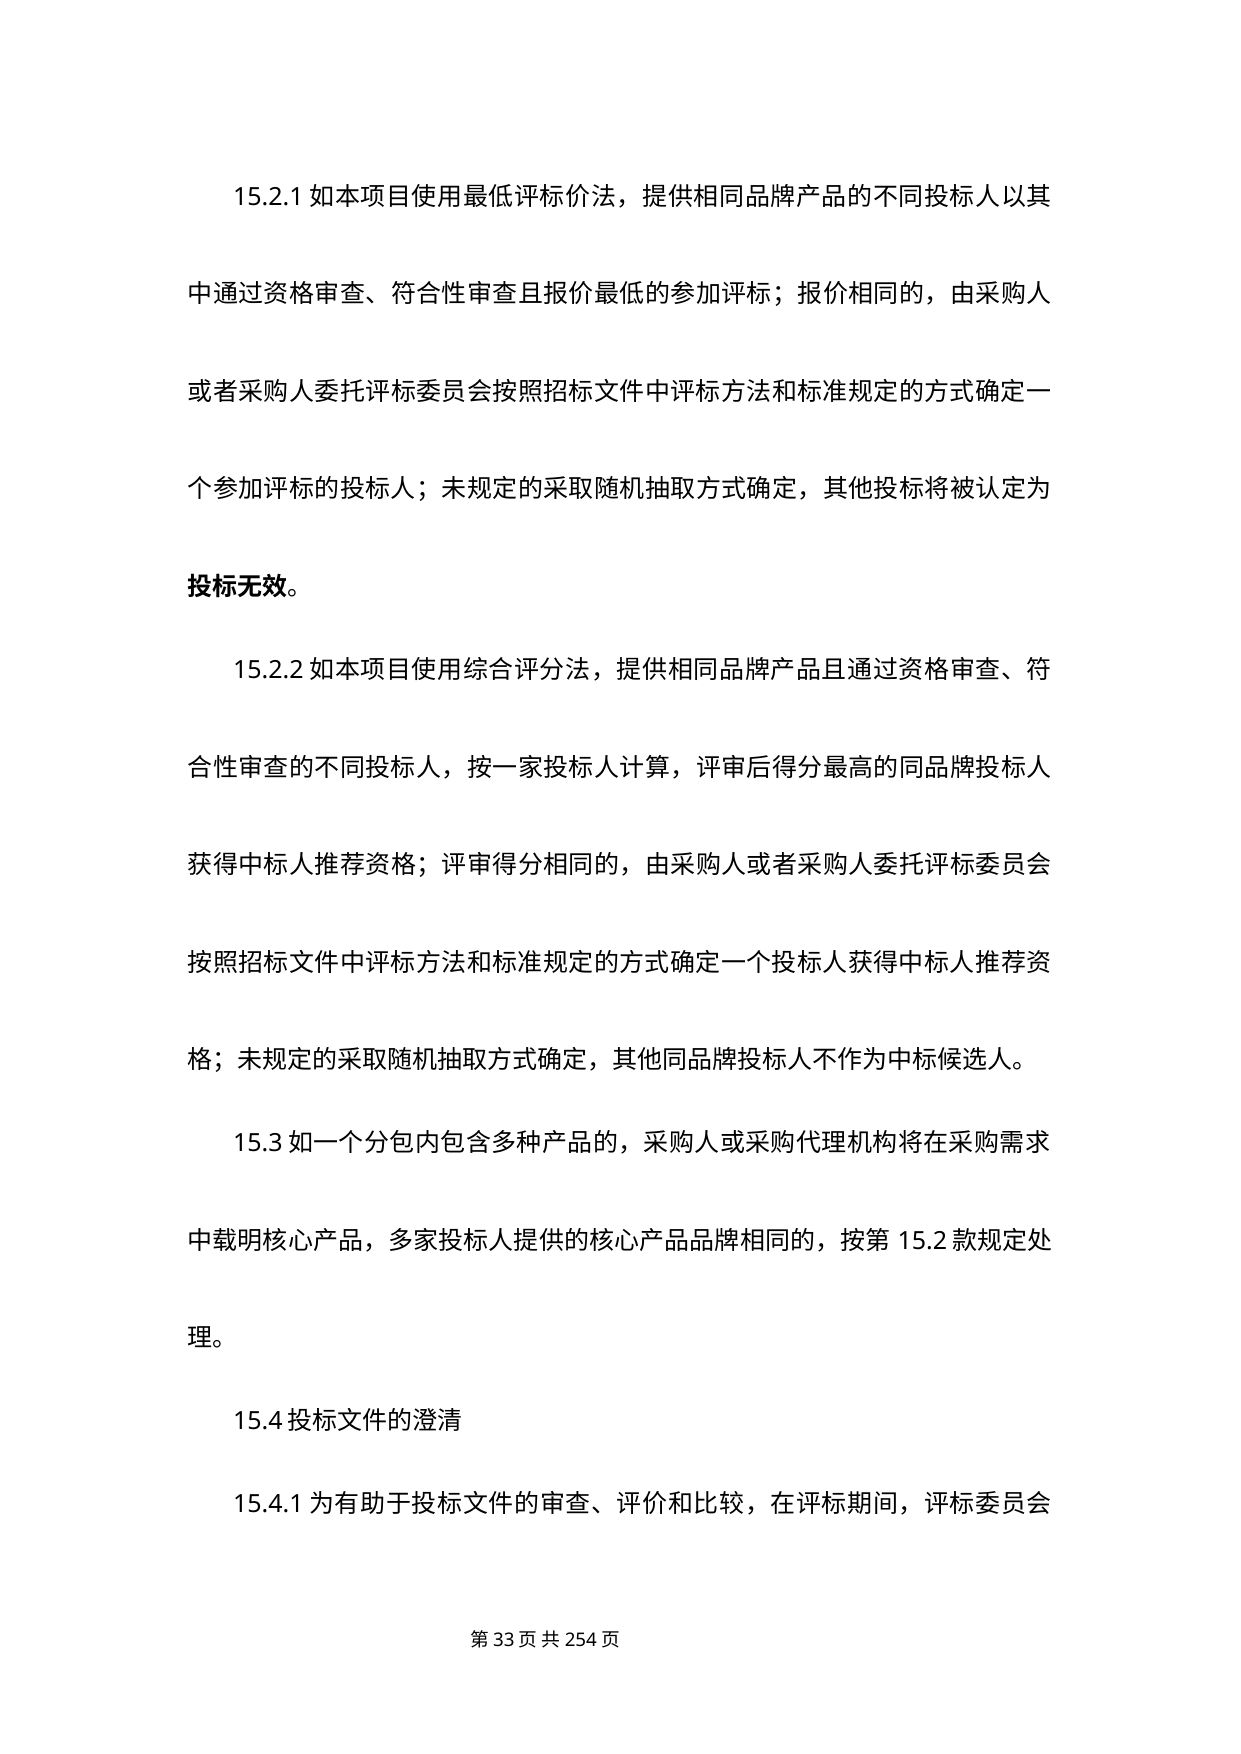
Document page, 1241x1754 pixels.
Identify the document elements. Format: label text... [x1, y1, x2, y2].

text 15.4投标文件的澄清 [187, 1386, 1053, 1451]
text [187, 1469, 1053, 1534]
text 15.2.2如本项目使用综合评分法，提供相同品牌产品且通过资格审查、符合性审查的不同投标人，按一家投标人计算，评审后得分最高的同品牌投标人获得中标人推荐资格；评审得分相同的，由采购人或者采购人委托评标委员会按照招标文件中评标方法和标准规定的方式确定一个投标人获得中标人推荐资格；未规定的采取随机抽取方式确定，其他同品牌投标人不作为中标候选人。 [187, 635, 1053, 1090]
text 15.2.1如本项目使用最低评标价法，提供相同品牌产品的不同投标人以其中通过资格审查、符合性审查且报价最低的参加评标；报价相同的，由采购人或者采购人委托评标委员会按照招标文件中评标方法和标准规定的方式确定一个参加评标的投标人；未规定的采取随机抽取方式确定，其他投标将被认定为投标无效。 [187, 162, 1053, 617]
text 15.3如一个分包内包含多种产品的，采购人或采购代理机构将在采购需求中载明核心产品，多家投标人提供的核心产品品牌相同的，按第15.2款规定处理。 [187, 1108, 1053, 1368]
